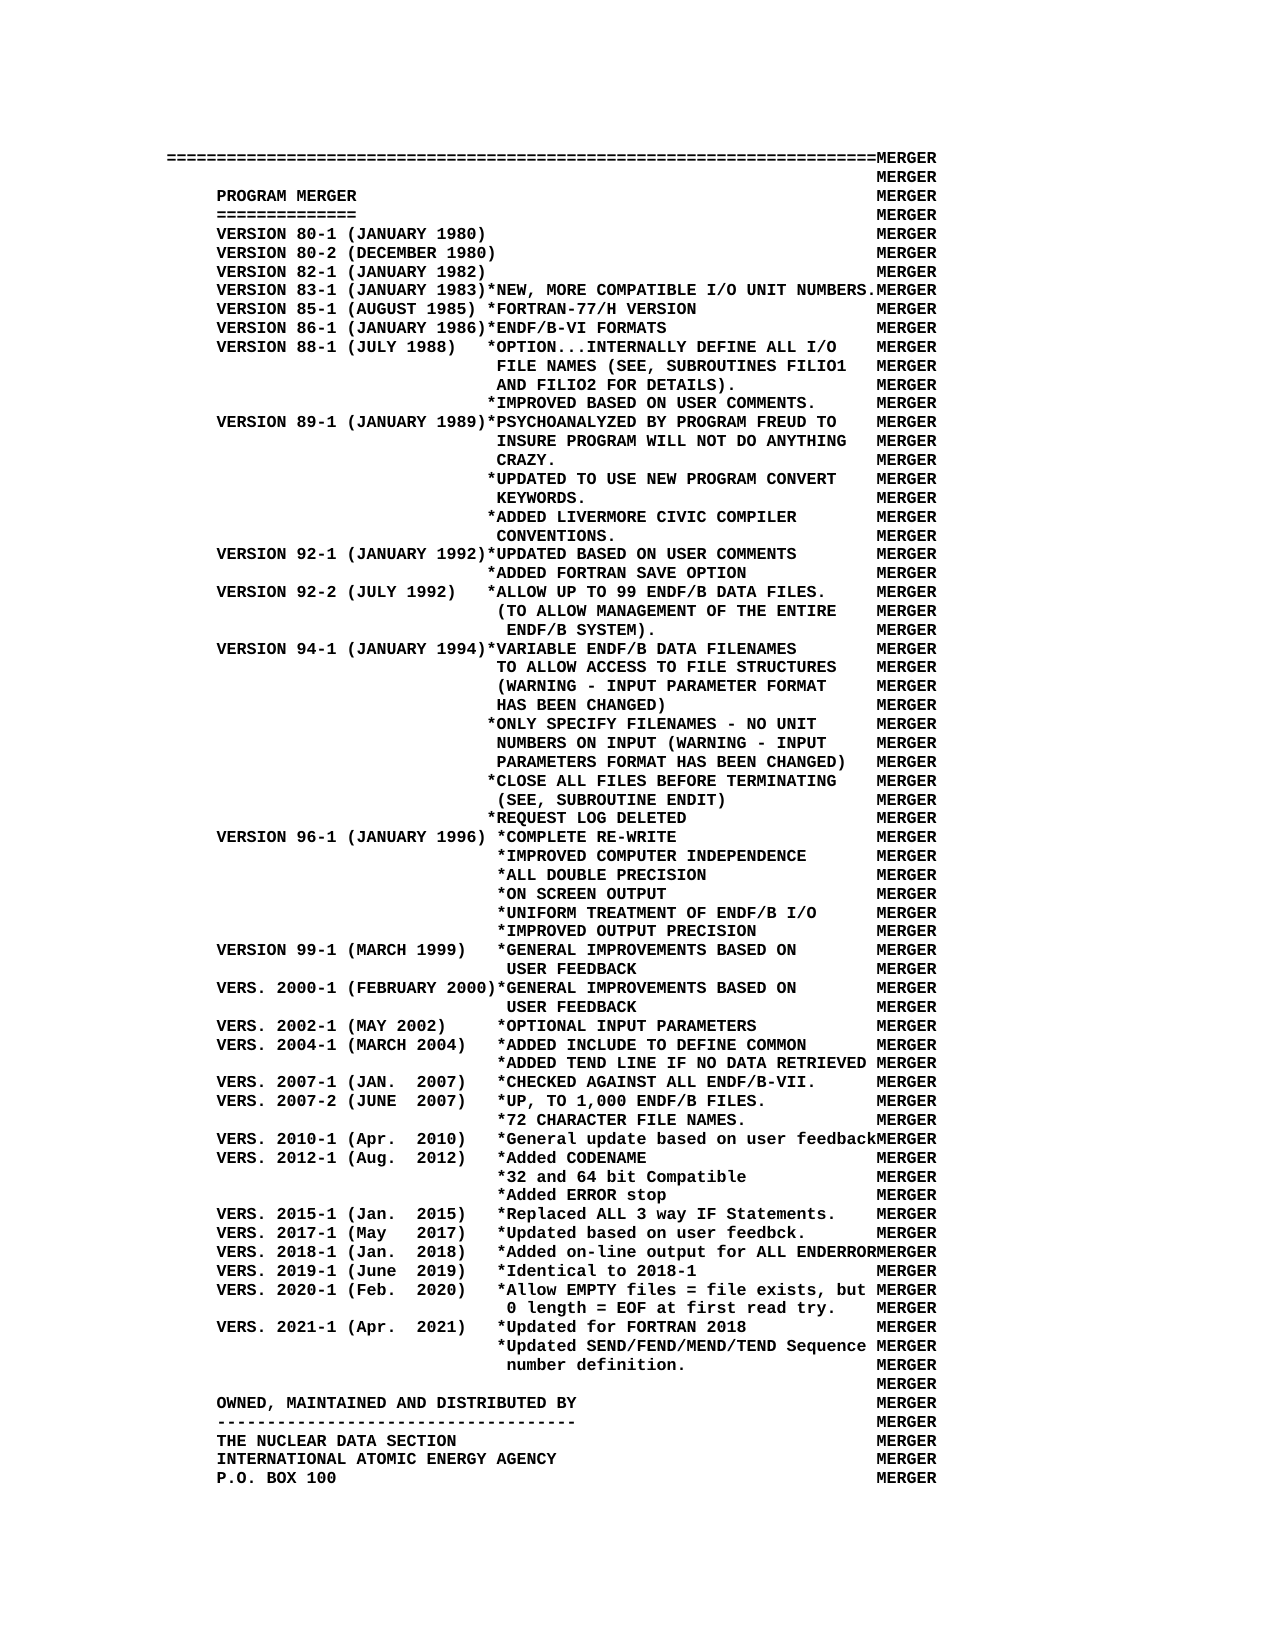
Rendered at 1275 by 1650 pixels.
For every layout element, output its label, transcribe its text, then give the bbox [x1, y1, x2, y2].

text VERS. 2019-1 (June 2019) *Identical to 2018-1 MERGER [156, 1262, 1118, 1281]
text *UNIFORM TREATMENT OF ENDF/B I/O MERGER [156, 904, 1118, 923]
text ENDF/B SYSTEM). MERGER [156, 621, 1118, 640]
text USER FEEDBACK MERGER [156, 998, 1118, 1017]
text INSURE PROGRAM WILL NOT DO ANYTHING MERGER [156, 433, 1118, 452]
text *ADDED LIVERMORE CIVIC COMPILER MERGER [156, 508, 1118, 527]
text NUMBERS ON INPUT (WARNING - INPUT MERGER [156, 734, 1118, 753]
text *IMPROVED OUTPUT PRECISION MERGER [156, 923, 1118, 942]
text *ADDED FORTRAN SAVE OPTION MERGER [156, 565, 1118, 584]
text (SEE, SUBROUTINE ENDIT) MERGER [156, 791, 1118, 810]
text CRAZY. MERGER [156, 452, 1118, 471]
text VERS. 2007-1 (JAN. 2007) *CHECKED AGAINST ALL ENDF/B-VII. MERGER [156, 1074, 1118, 1093]
text VERS. 2010-1 (Apr. 2010) *General update based on user feedbackMERGER [156, 1130, 1118, 1149]
text *ON SCREEN OUTPUT MERGER [156, 885, 1118, 904]
text VERS. 2004-1 (MARCH 2004) *ADDED INCLUDE TO DEFINE COMMON MERGER [156, 1036, 1118, 1055]
text VERSION 94-1 (JANUARY 1994)*VARIABLE ENDF/B DATA FILENAMES MERGER [156, 640, 1118, 659]
text VERS. 2007-2 (JUNE 2007) *UP, TO 1,000 ENDF/B FILES. MERGER [156, 1093, 1118, 1112]
text *REQUEST LOG DELETED MERGER [156, 810, 1118, 829]
text CONVENTIONS. MERGER [156, 527, 1118, 546]
text (TO ALLOW MANAGEMENT OF THE ENTIRE MERGER [156, 602, 1118, 621]
text OWNED, MAINTAINED AND DISTRIBUTED BY MERGER [156, 1394, 1118, 1413]
text VERS. 2021-1 (Apr. 2021) *Updated for FORTRAN 2018 MERGER [156, 1319, 1118, 1338]
text HAS BEEN CHANGED) MERGER [156, 697, 1118, 716]
text INTERNATIONAL ATOMIC ENERGY AGENCY MERGER [156, 1451, 1118, 1470]
text number definition. MERGER [156, 1357, 1118, 1376]
text VERSION 85-1 (AUGUST 1985) *FORTRAN-77/H VERSION MERGER [156, 301, 1118, 320]
text VERS. 2017-1 (May 2017) *Updated based on user feedbck. MERGER [156, 1225, 1118, 1243]
text VERSION 86-1 (JANUARY 1986)*ENDF/B-VI FORMATS MERGER [156, 320, 1118, 338]
text PROGRAM MERGER MERGER [156, 188, 1118, 207]
text *UPDATED TO USE NEW PROGRAM CONVERT MERGER [156, 471, 1118, 489]
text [156, 1413, 1118, 1432]
text MERGER [156, 169, 1118, 188]
text VERSION 99-1 (MARCH 1999) *GENERAL IMPROVEMENTS BASED ON MERGER [156, 942, 1118, 961]
text P.O. BOX 100 MERGER [156, 1470, 1118, 1489]
text VERS. 2012-1 (Aug. 2012) *Added CODENAME MERGER [156, 1149, 1118, 1168]
text *Added ERROR stop MERGER [156, 1187, 1118, 1206]
text PARAMETERS FORMAT HAS BEEN CHANGED) MERGER [156, 753, 1118, 772]
text *IMPROVED COMPUTER INDEPENDENCE MERGER [156, 848, 1118, 866]
text VERSION 82-1 (JANUARY 1982) MERGER [156, 263, 1118, 282]
text *72 CHARACTER FILE NAMES. MERGER [156, 1112, 1118, 1130]
text FILE NAMES (SEE, SUBROUTINES FILIO1 MERGER [156, 357, 1118, 376]
text VERSION 92-1 (JANUARY 1992)*UPDATED BASED ON USER COMMENTS MERGER [156, 546, 1118, 565]
text USER FEEDBACK MERGER [156, 961, 1118, 979]
text VERSION 88-1 (JULY 1988) *OPTION...INTERNALLY DEFINE ALL I/O MERGER [156, 338, 1118, 357]
text =======================================================================MERGER [156, 150, 1118, 169]
text THE NUCLEAR DATA SECTION MERGER [156, 1432, 1118, 1451]
text *ONLY SPECIFY FILENAMES - NO UNIT MERGER [156, 716, 1118, 734]
text VERS. 2000-1 (FEBRUARY 2000)*GENERAL IMPROVEMENTS BASED ON MERGER [156, 979, 1118, 998]
text MERGER [156, 1376, 1118, 1394]
text *32 and 64 bit Compatible MERGER [156, 1168, 1118, 1187]
text *ADDED TEND LINE IF NO DATA RETRIEVED MERGER [156, 1055, 1118, 1074]
text VERSION 80-1 (JANUARY 1980) MERGER [156, 225, 1118, 244]
text *IMPROVED BASED ON USER COMMENTS. MERGER [156, 395, 1118, 414]
text KEYWORDS. MERGER [156, 489, 1118, 508]
text VERSION 96-1 (JANUARY 1996) *COMPLETE RE-WRITE MERGER [156, 829, 1118, 848]
text *ALL DOUBLE PRECISION MERGER [156, 866, 1118, 885]
text VERSION 89-1 (JANUARY 1989)*PSYCHOANALYZED BY PROGRAM FREUD TO MERGER [156, 414, 1118, 433]
text TO ALLOW ACCESS TO FILE STRUCTURES MERGER [156, 659, 1118, 678]
text *Updated SEND/FEND/MEND/TEND Sequence MERGER [156, 1338, 1118, 1357]
text VERS. 2015-1 (Jan. 2015) *Replaced ALL 3 way IF Statements. MERGER [156, 1206, 1118, 1225]
text VERSION 80-2 (DECEMBER 1980) MERGER [156, 244, 1118, 263]
text AND FILIO2 FOR DETAILS). MERGER [156, 376, 1118, 395]
text VERS. 2002-1 (MAY 2002) *OPTIONAL INPUT PARAMETERS MERGER [156, 1017, 1118, 1036]
text (WARNING - INPUT PARAMETER FORMAT MERGER [156, 678, 1118, 697]
text VERS. 2018-1 (Jan. 2018) *Added on-line output for ALL ENDERRORMERGER [156, 1243, 1118, 1262]
text VERSION 92-2 (JULY 1992) *ALLOW UP TO 99 ENDF/B DATA FILES. MERGER [156, 584, 1118, 602]
text *CLOSE ALL FILES BEFORE TERMINATING MERGER [156, 772, 1118, 791]
text ============== MERGER [156, 207, 1118, 225]
text VERSION 83-1 (JANUARY 1983)*NEW, MORE COMPATIBLE I/O UNIT NUMBERS.MERGER [156, 282, 1118, 301]
text 0 length = EOF at first read try. MERGER [156, 1300, 1118, 1319]
text VERS. 2020-1 (Feb. 2020) *Allow EMPTY files = file exists, but MERGER [156, 1281, 1118, 1300]
